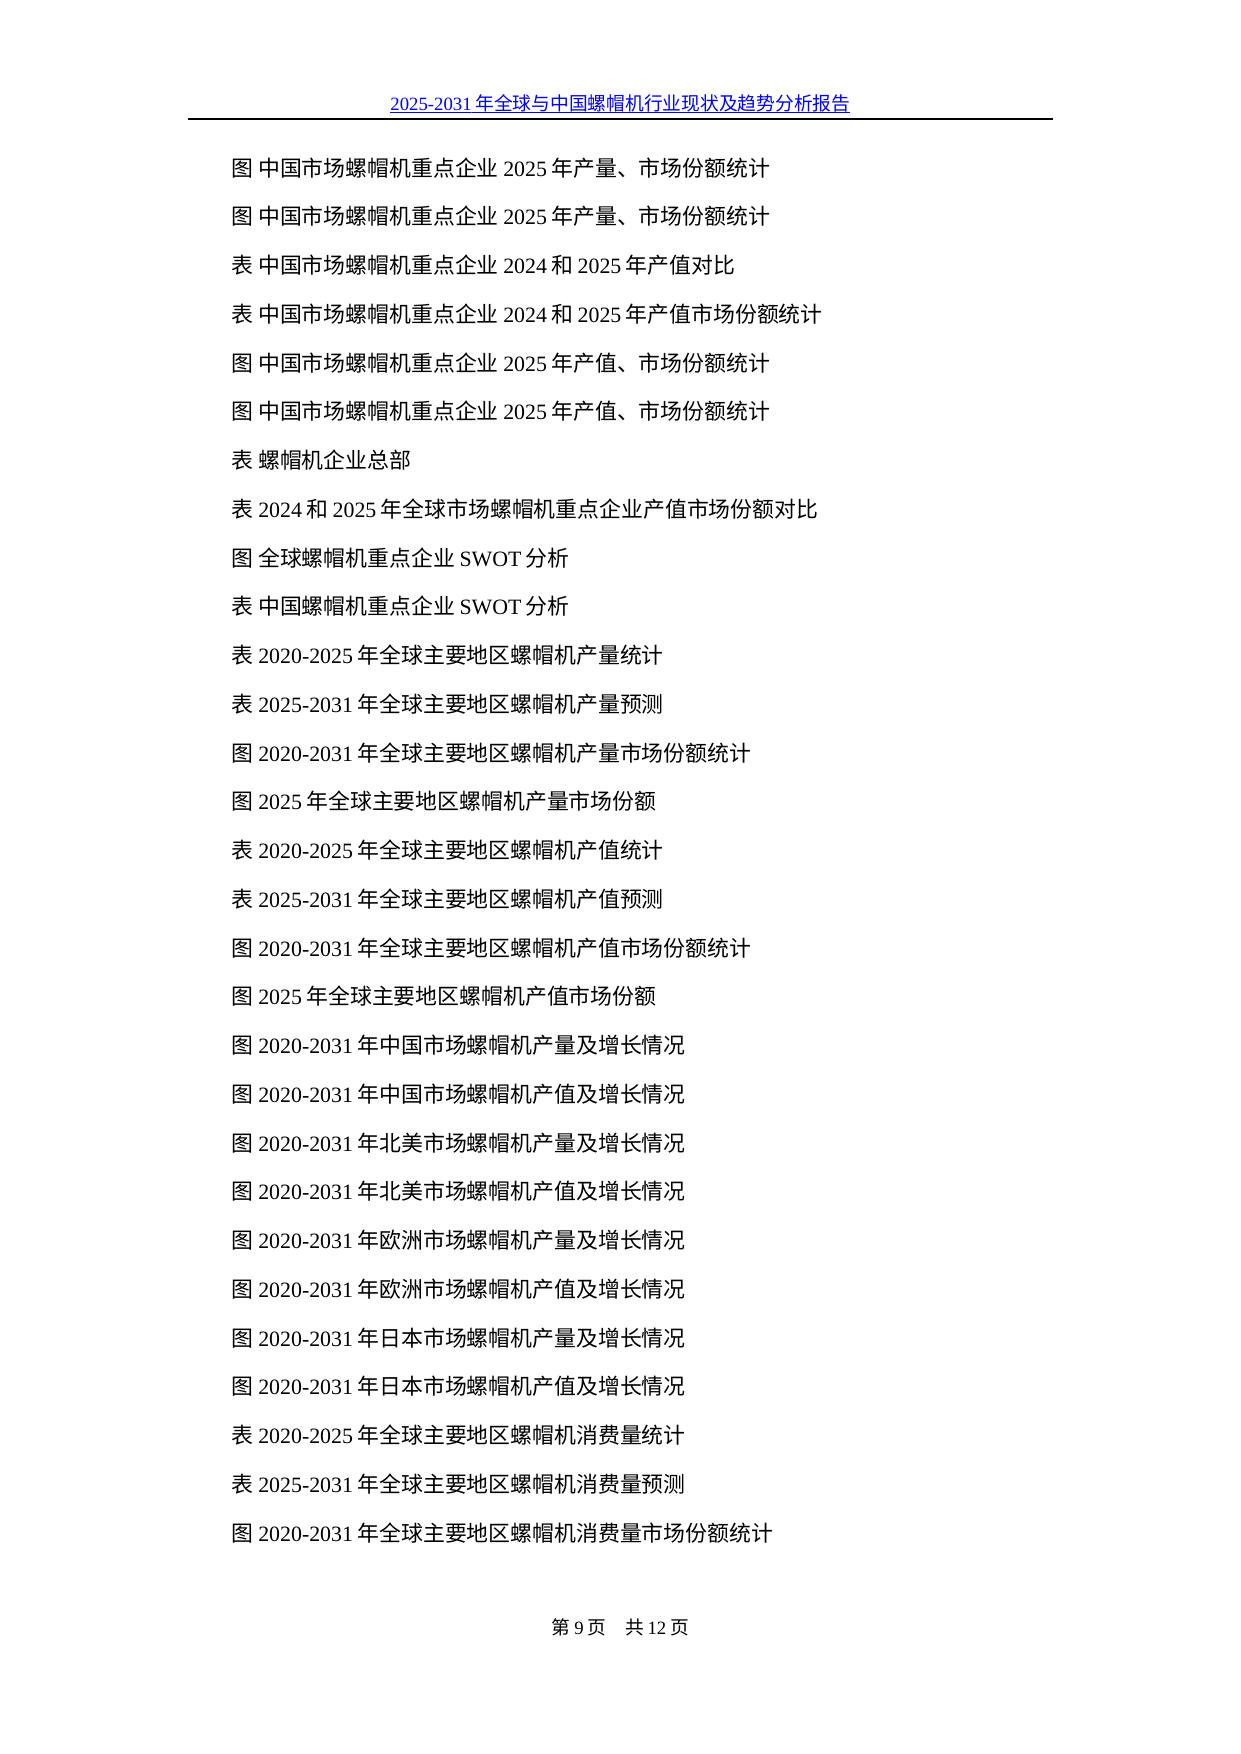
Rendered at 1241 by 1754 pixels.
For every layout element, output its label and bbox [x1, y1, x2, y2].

text [187, 150, 1053, 1548]
